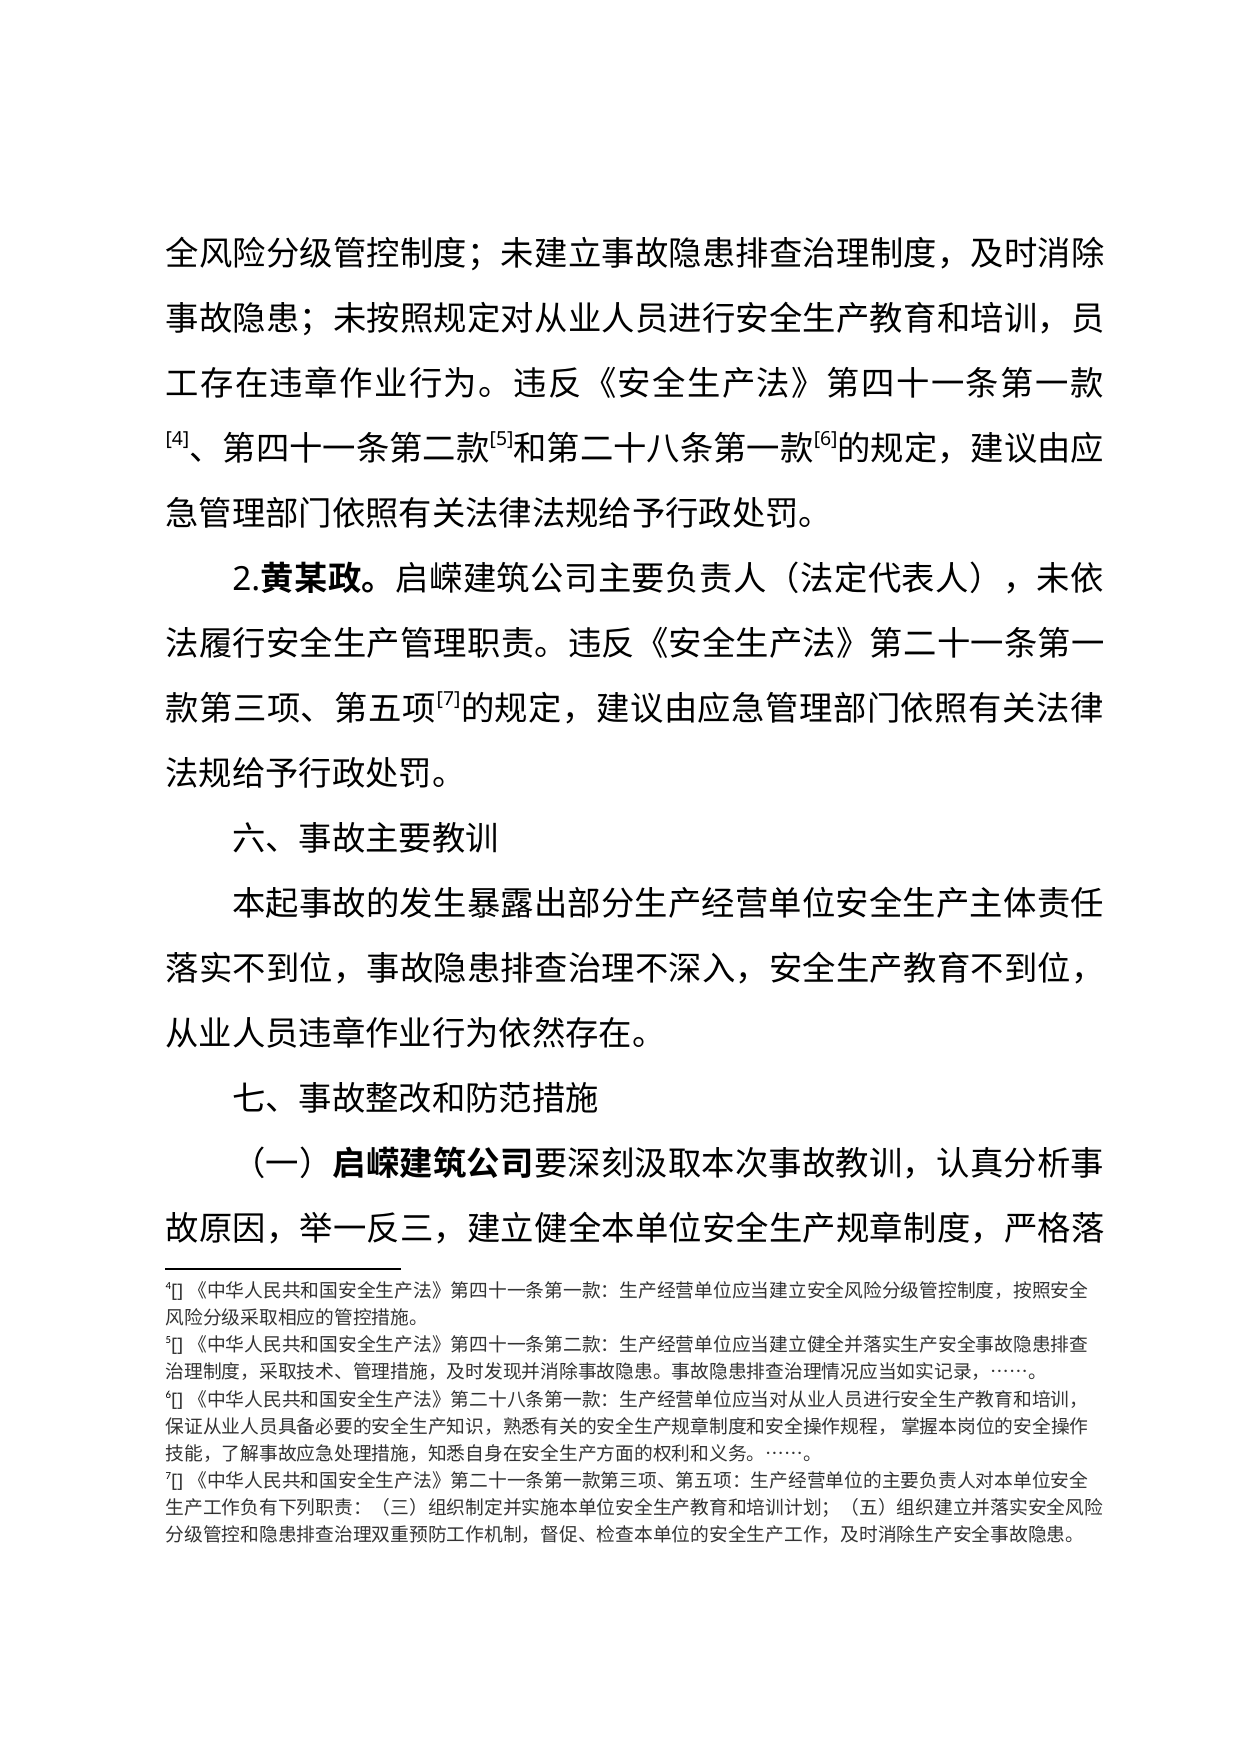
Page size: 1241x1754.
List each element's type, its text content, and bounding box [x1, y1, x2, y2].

text 本起事故的发生暴露出部分生产经营单位安全生产主体责任落实不到位，事故隐患排查治理不深入，安全生产教育不到位，从业人员违章作业行为依然存在。 [165, 868, 1104, 1063]
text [165, 1128, 1104, 1258]
text 六、事故主要教训 [165, 803, 1104, 868]
text 七、事故整改和防范措施 [165, 1063, 1104, 1128]
text 2.黄某政。启嵘建筑公司主要负责人（法定代表人），未依法履行安全生产管理职责。违反《安全生产法》第二十一条第一款第三项、第五项[]的规定，建议由应急管理部门依照有关法律法规给予行政处罚。 [165, 543, 1104, 803]
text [165, 218, 1104, 543]
